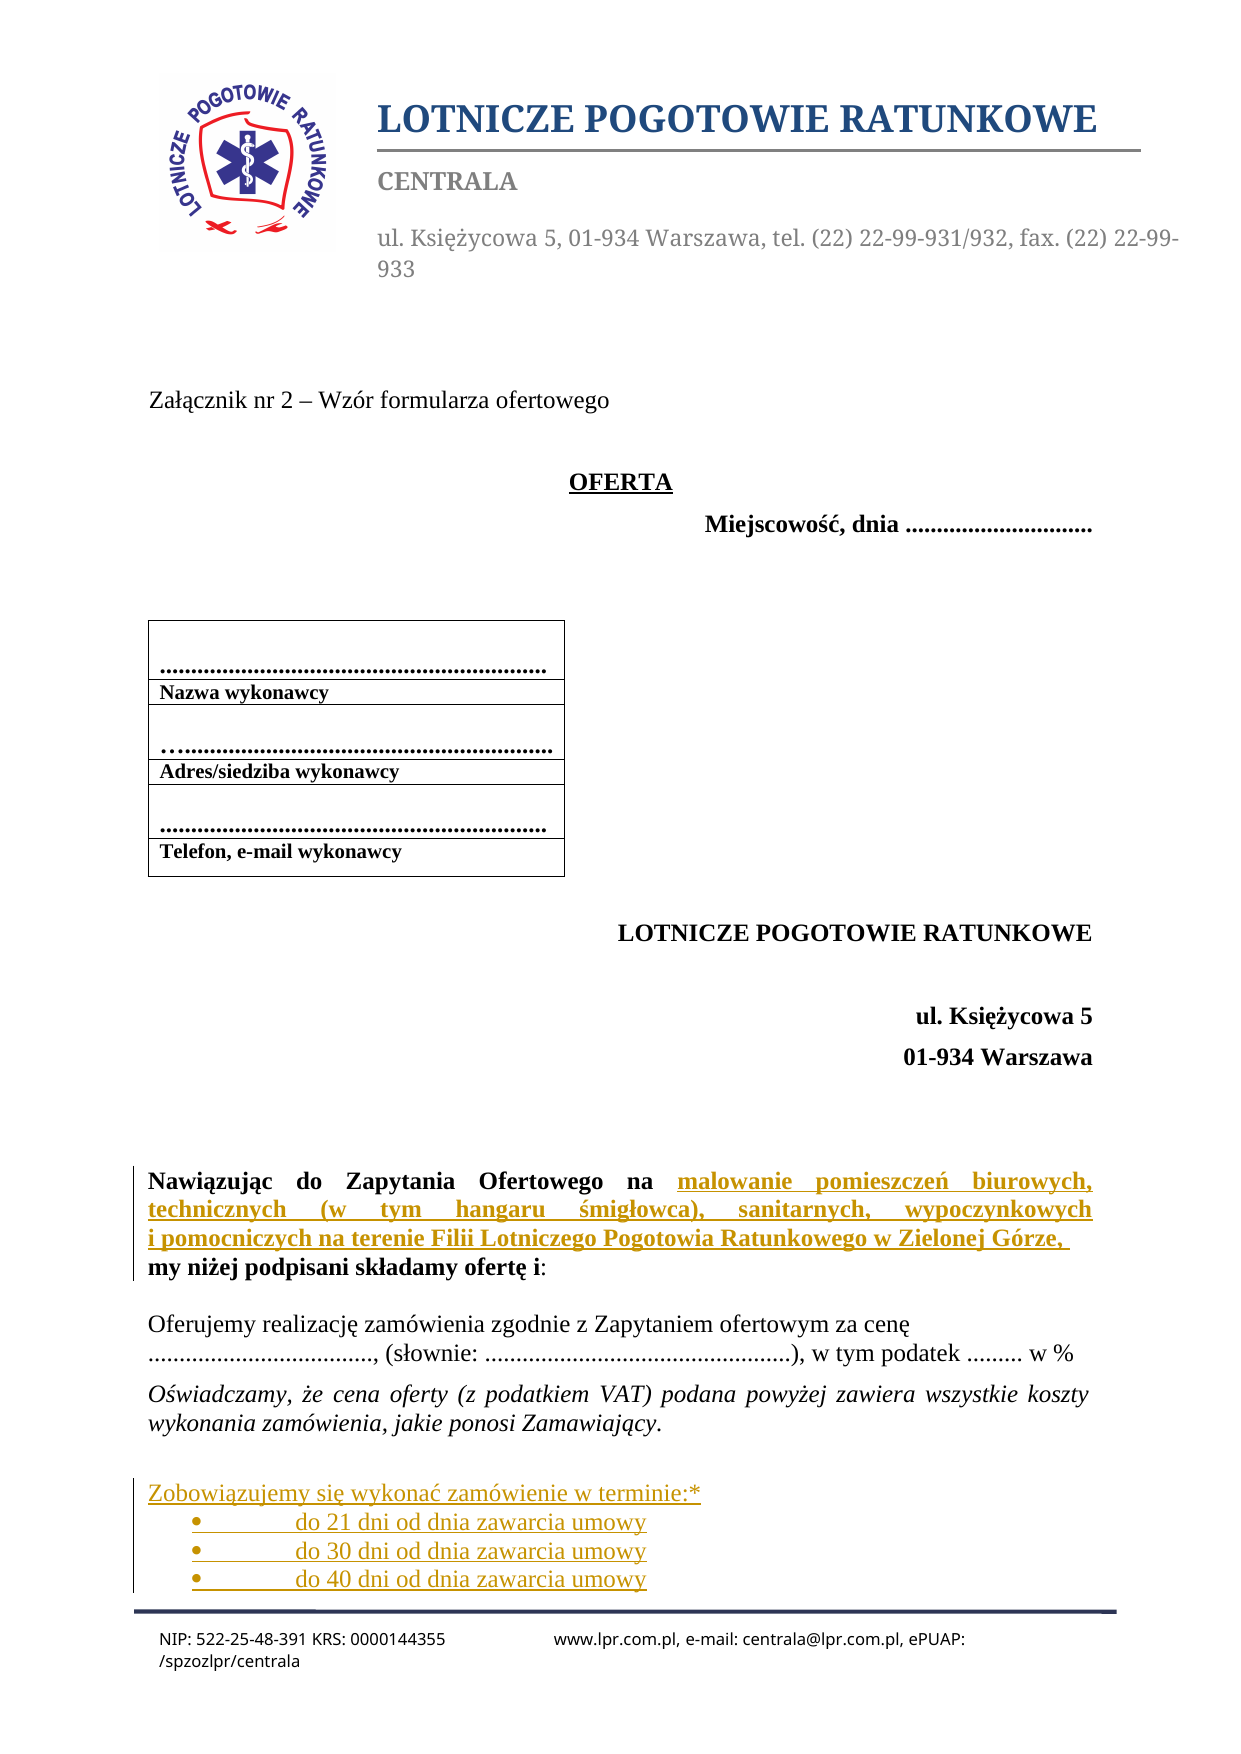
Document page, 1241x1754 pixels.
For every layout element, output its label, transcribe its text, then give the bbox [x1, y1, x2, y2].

text 01-934 Warszawa [149, 1042, 1093, 1071]
text OFERTA [149, 467, 1093, 496]
table_cell …........................................................... [149, 705, 564, 758]
table_cell Nazwa wykonawcy [149, 680, 564, 704]
text LOTNICZE POGOTOWIE RATUNKOWE [149, 918, 1093, 947]
table_cell Telefon, e-mail wykonawcy [149, 839, 564, 876]
text Oświadczamy, że cena oferty (z podatkiem VAT) podana powyżej zawiera wszystkie koszty wykonania zamówienia, jakie ponosi Zamawiający. [148, 1379, 1093, 1437]
text my niżej podpisani składamy ofertę i: [148, 1252, 1093, 1281]
table_header .............................................................. [149, 621, 564, 678]
table_cell Adres/siedziba wykonawcy [149, 760, 564, 783]
text Załącznik nr 2 – Wzór formularza ofertowego [149, 385, 1093, 414]
text Oferujemy realizację zamówienia zgodnie z Zapytaniem ofertowym za cenę ...................................., (słownie: .................................................), w tym podatek ......... w % [148, 1309, 1093, 1367]
text ul. Księżycowa 5 [149, 1001, 1093, 1029]
text Nawiązując do Zapytania Ofertowego na [148, 1166, 1093, 1219]
picture [158, 73, 337, 252]
text Miejscowość, dnia .............................. [149, 509, 1093, 537]
table_cell .............................................................. [149, 785, 564, 838]
text Nawiązując do Zapytania Ofertowego na [148, 1221, 1093, 1252]
